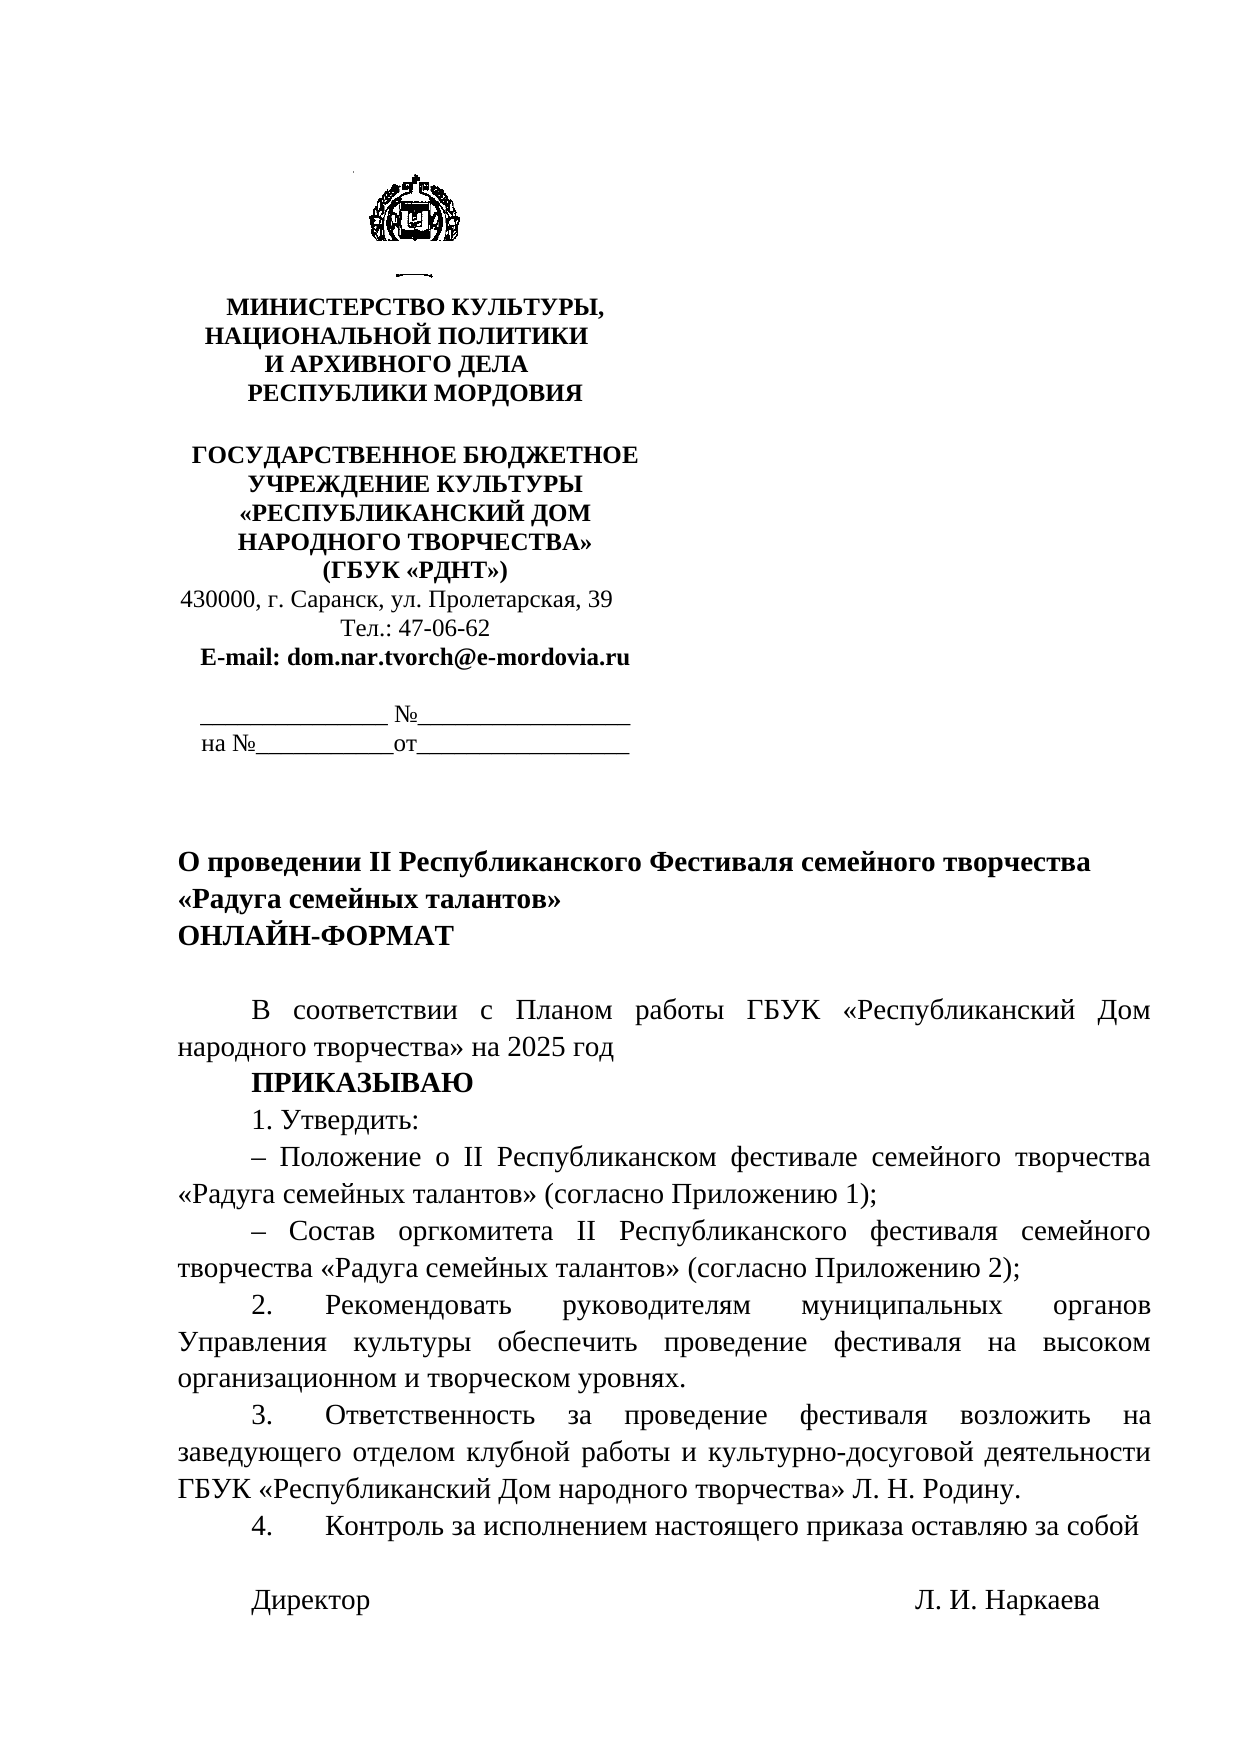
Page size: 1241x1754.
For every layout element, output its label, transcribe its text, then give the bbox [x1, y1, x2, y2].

text Директор Л. И. Наркаева [177, 1582, 1152, 1615]
text ОНЛАЙН-ФОРМАТ [177, 918, 1152, 952]
text 2. Рекомендовать руководителям муниципальных органов Управления культуры обеспечить проведение фестиваля на высоком организационном и творческом уровнях. [177, 1287, 1152, 1394]
text 3. Ответственность за проведение фестиваля возложить на заведующего отделом клубной работы и культурно-досуговой деятельности ГБУК «Республиканский Дом народного творчества» Л. Н. Родину. [177, 1397, 1152, 1505]
text 4. Контроль за исполнением настоящего приказа оставляю за собой [177, 1508, 1152, 1542]
text О проведении II Республиканского Фестиваля семейного творчества [177, 844, 1152, 878]
text – Состав оргкомитета II Республиканского фестиваля семейного творчества «Радуга семейных талантов» (согласно Приложению 2); [177, 1213, 1152, 1283]
text «Радуга семейных талантов» [177, 881, 1152, 915]
text – Положение о II Республиканском фестивале семейного творчества «Радуга семейных талантов» (согласно Приложению 1); [177, 1139, 1152, 1210]
picture [330, 168, 500, 241]
text 1. Утвердить: [177, 1102, 1152, 1136]
text ПРИКАЗЫВАЮ [177, 1066, 1152, 1099]
text В соответствии с Планом работы ГБУК «Республиканский Дом народного творчества» на 2025 год [177, 992, 1152, 1062]
table_header МИНИСТЕРСТВО КУЛЬТУРЫ, НАЦИОНАЛЬНОЙ ПОЛИТИКИ И АРХИВНОГО ДЕЛА РЕСПУБЛИКИ МОРДОВИЯ ГОСУДАРСТВЕННОЕ БЮДЖЕТНОЕ УЧРЕЖДЕНИЕ КУЛЬТУРЫ «РЕСПУБЛИКАНСКИЙ ДОМ НАРОДНОГО ТВОРЧЕСТВА» (ГБУК «РДНТ») 430000, г. Саранск, ул. Пролетарская, 39 Тел.: 47-06-62 E-mail: dom.nar.tvorch@e-mordovia.ru _______________ №_________________ на №___________от_________________ [166, 169, 664, 774]
table_header [166, 241, 619, 291]
